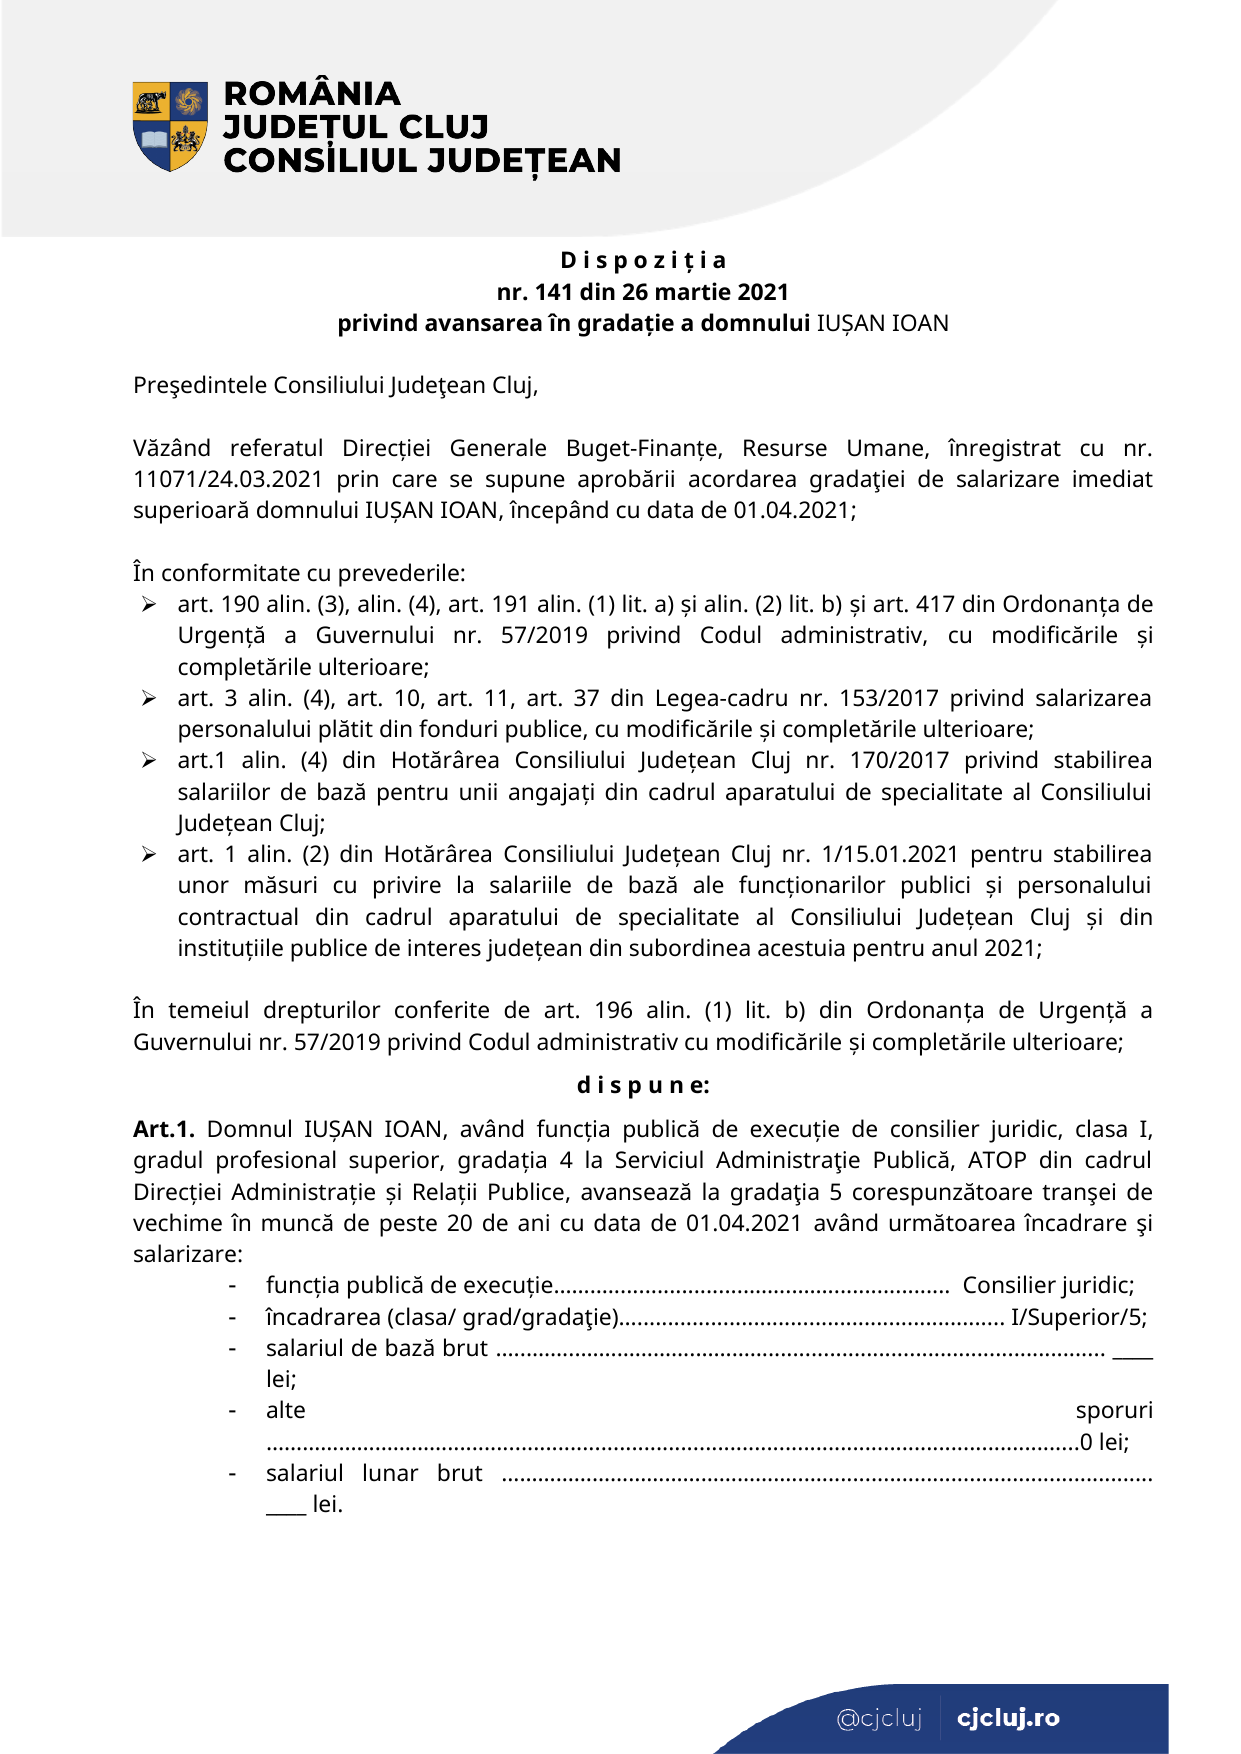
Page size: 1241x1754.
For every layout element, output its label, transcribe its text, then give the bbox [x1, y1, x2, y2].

text Art.1. Domnul IUȘAN IOAN, având funcția publică de execuție de consilier juridic, clasa I, gradul profesional superior, gradația 4 la Serviciul Administraţie Publică, ATOP din cadrul Direcției Administrație și Relații Publice, avansează la gradaţia 5 corespunzătoare tranşei de vechime în muncă de peste 20 de ani cu data de 01.04.2021 având următoarea încadrare şi salarizare: [133, 1113, 1153, 1269]
text D i s p o z i ț i a [133, 244, 1153, 276]
list alte sporuri ………………………….......................................................................................................0 lei; [228, 1394, 1153, 1457]
text În conformitate cu prevederile: [133, 557, 1153, 588]
picture [712, 1684, 1169, 1754]
list art.1 alin. (4) din Hotărârea Consiliului Județean Cluj nr. 170/2017 privind stabilirea salariilor de bază pentru unii angajați din cadrul aparatului de specialitate al Consiliului Județean Cluj; [140, 744, 1153, 838]
list funcția publică de execuție……….......................……..……................... Consilier juridic; [228, 1269, 1153, 1301]
list încadrarea (clasa/ grad/gradaţie)…............................................................ I/Superior/5; [228, 1301, 1153, 1332]
text nr. 141 din 26 martie 2021 [133, 276, 1153, 307]
text Văzând referatul Direcţiei Generale Buget-Finanţe, Resurse Umane, înregistrat cu nr. 11071/24.03.2021 prin care se supune aprobării acordarea gradaţiei de salarizare imediat superioară domnului IUȘAN IOAN, începând cu data de 01.04.2021; [133, 432, 1153, 526]
list salariul de bază brut …...……..……………….…………....................................................... ____ lei; [228, 1332, 1153, 1394]
list art. 3 alin. (4), art. 10, art. 11, art. 37 din Legea-cadru nr. 153/2017 privind salarizarea personalului plătit din fonduri publice, cu modificările și completările ulterioare; [140, 682, 1153, 744]
list art. 1 alin. (2) din Hotărârea Consiliului Județean Cluj nr. 1/15.01.2021 pentru stabilirea unor măsuri cu privire la salariile de bază ale funcţionarilor publici şi personalului contractual din cadrul aparatului de specialitate al Consiliului Județean Cluj și din instituţiile publice de interes judeţean din subordinea acestuia pentru anul 2021; [140, 838, 1153, 963]
picture [132, 75, 620, 181]
text privind avansarea în gradație a domnului IUȘAN IOAN [133, 307, 1153, 338]
list salariul lunar brut …………………………………………..…...................................................... ____ lei. [228, 1457, 1153, 1519]
text Preşedintele Consiliului Judeţean Cluj, [133, 369, 1153, 401]
text În temeiul drepturilor conferite de art. 196 alin. (1) lit. b) din Ordonanța de Urgență a Guvernului nr. 57/2019 privind Codul administrativ cu modificările și completările ulterioare; [133, 994, 1153, 1057]
list art. 190 alin. (3), alin. (4), art. 191 alin. (1) lit. a) şi alin. (2) lit. b) și art. 417 din Ordonanța de Urgență a Guvernului nr. 57/2019 privind Codul administrativ, cu modificările și completările ulterioare; [140, 588, 1153, 682]
text d i s p u n e: [133, 1069, 1153, 1101]
